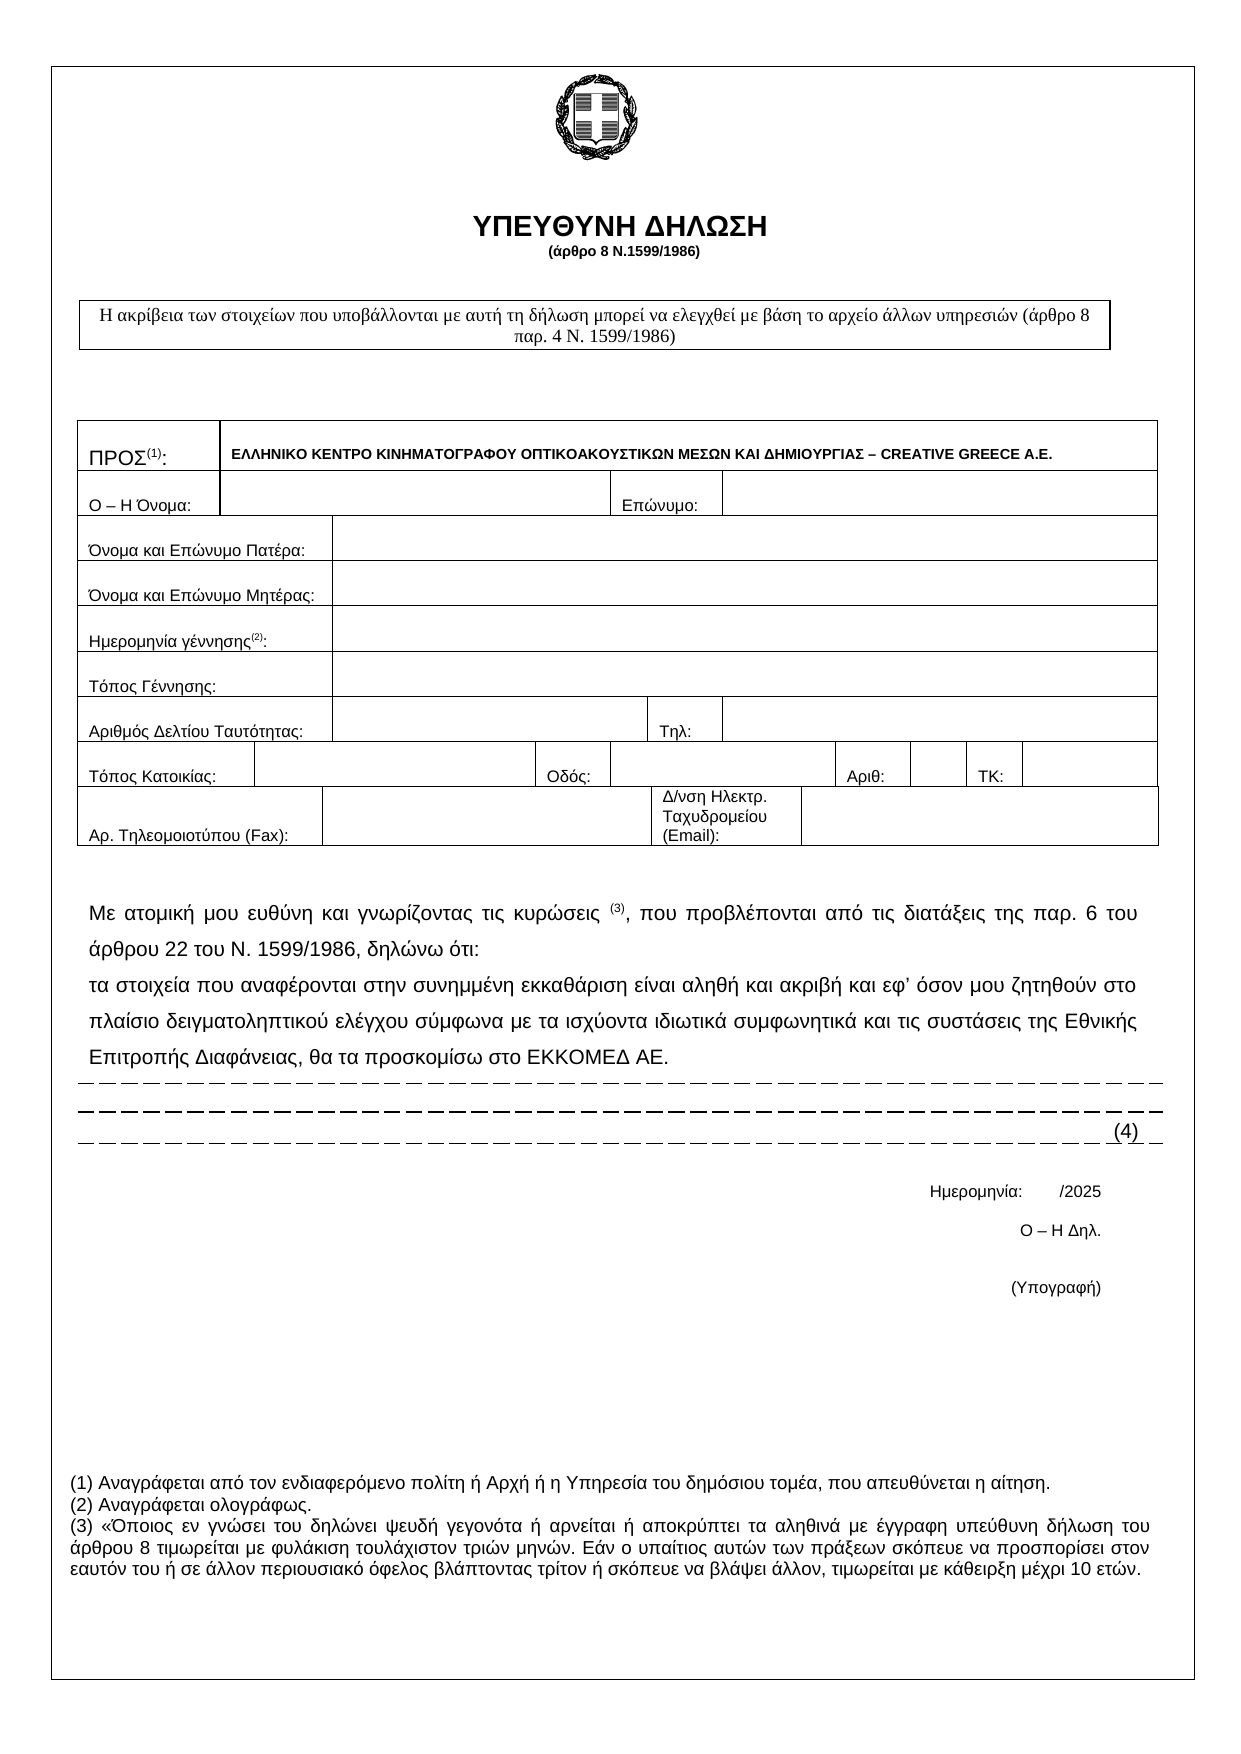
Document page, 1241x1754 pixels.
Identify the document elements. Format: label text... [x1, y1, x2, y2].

table_header Με ατομική μου ευθύνη και γνωρίζοντας τις κυρώσεις (3), που προβλέπονται από τις διατάξεις της παρ. 6 του άρθρου 22 του Ν. 1599/1986, δηλώνω ότι: τα στοιχεία που αναφέρονται στην συνημμένη εκκαθάριση είναι αληθή και ακριβή και εφ’ όσον μου ζητηθούν στο πλαίσιο δειγματοληπτικού ελέγχου σύμφωνα με τα ισχύοντα ιδιωτικά συμφωνητικά και τις συστάσεις της Εθνικής Επιτροπής Διαφάνειας, θα τα προσκομίσω στο ΕΚΚΟΜΕΔ ΑΕ. [78, 865, 1163, 1083]
table_cell [221, 471, 610, 515]
table_cell Αριθμός Δελτίου Ταυτότητας: [78, 697, 332, 741]
table_cell [611, 742, 835, 786]
text (1) Αναγράφεται από τον ενδιαφερόμενο πολίτη ή Αρχή ή η Υπηρεσία του δημόσιου τομέα, που απευθύνεται η αίτηση. [70, 1472, 1152, 1493]
table_header ΠΡΟΣ(1): [78, 421, 219, 470]
table_cell Όνομα και Επώνυμο Πατέρα: [78, 516, 332, 560]
picture [553, 73, 640, 162]
text Ημερομηνία: /2025 [89, 1182, 1101, 1201]
text (2) Αναγράφεται ολογράφως. [70, 1493, 1152, 1515]
table_cell Ο – Η Όνομα: [78, 471, 219, 515]
table_cell Οδός: [536, 742, 610, 786]
text Η ακρίβεια των στοιχείων που υποβάλλονται με αυτή τη δήλωση μπορεί να ελεγχθεί με βάση το αρχείο άλλων υπηρεσιών (άρθρο 8 παρ. 4 Ν. 1599/1986) [80, 301, 1109, 349]
table_cell [333, 516, 1157, 560]
text (Υπογραφή) [89, 1278, 1101, 1297]
table_cell Τόπος Γέννησης: [78, 652, 332, 696]
table_cell [255, 742, 535, 786]
table_cell Τόπος Κατοικίας: [78, 742, 254, 786]
table_cell [333, 561, 1157, 605]
subtitle ΥΠΕΥΘΥΝΗ ΔΗΛΩΣΗ [89, 209, 1152, 243]
table_cell Δ/νση Ηλεκτρ. Ταχυδρομείου (Εmail): [652, 787, 801, 845]
table_cell [802, 787, 1158, 845]
table_cell [911, 742, 966, 786]
table_cell Ημερομηνία γέννησης(2): [78, 606, 332, 651]
table_cell [1023, 742, 1157, 786]
table_cell [723, 471, 1157, 515]
subtitle (άρθρο 8 Ν.1599/1986) [89, 243, 1152, 272]
table_cell [333, 652, 1157, 696]
table_cell Επώνυμο: [611, 471, 722, 515]
table_cell Αρ. Τηλεομοιοτύπου (Fax): [78, 787, 322, 845]
text (3) «Όποιος εν γνώσει του δηλώνει ψευδή γεγονότα ή αρνείται ή αποκρύπτει τα αληθινά με έγγραφη υπεύθυνη δήλωση του άρθρου 8 τιμωρείται με φυλάκιση τουλάχιστον τριών μηνών. Εάν ο υπαίτιος αυτών των πράξεων σκόπευε να προσπορίσει στον εαυτόν του ή σε άλλον περιουσιακό όφελος βλάπτοντας τρίτον ή σκόπευε να βλάψει άλλον, τιμωρείται με κάθειρξη μέχρι 10 ετών. [70, 1515, 1152, 1580]
table_cell [723, 697, 1157, 741]
table_cell (4) [78, 1111, 1163, 1143]
table_cell [78, 1083, 1163, 1111]
table_header ΕΛΛΗΝΙΚΟ ΚΕΝΤΡΟ ΚΙΝΗΜΑΤΟΓΡΑΦΟΥ ΟΠΤΙΚΟΑΚΟΥΣΤΙΚΩΝ ΜΕΣΩΝ ΚΑΙ ΔΗΜΙΟΥΡΓΙΑΣ – CREATIVE GREECE Α.Ε. [221, 421, 1157, 470]
text Ο – Η Δηλ. [89, 1220, 1101, 1239]
table_cell [333, 697, 647, 741]
table_cell [333, 606, 1157, 651]
table_cell Τηλ: [648, 697, 722, 741]
table_cell ΤΚ: [967, 742, 1022, 786]
table_cell Όνομα και Επώνυμο Μητέρας: [78, 561, 332, 605]
table_cell Αριθ: [836, 742, 910, 786]
table_cell [323, 787, 651, 845]
